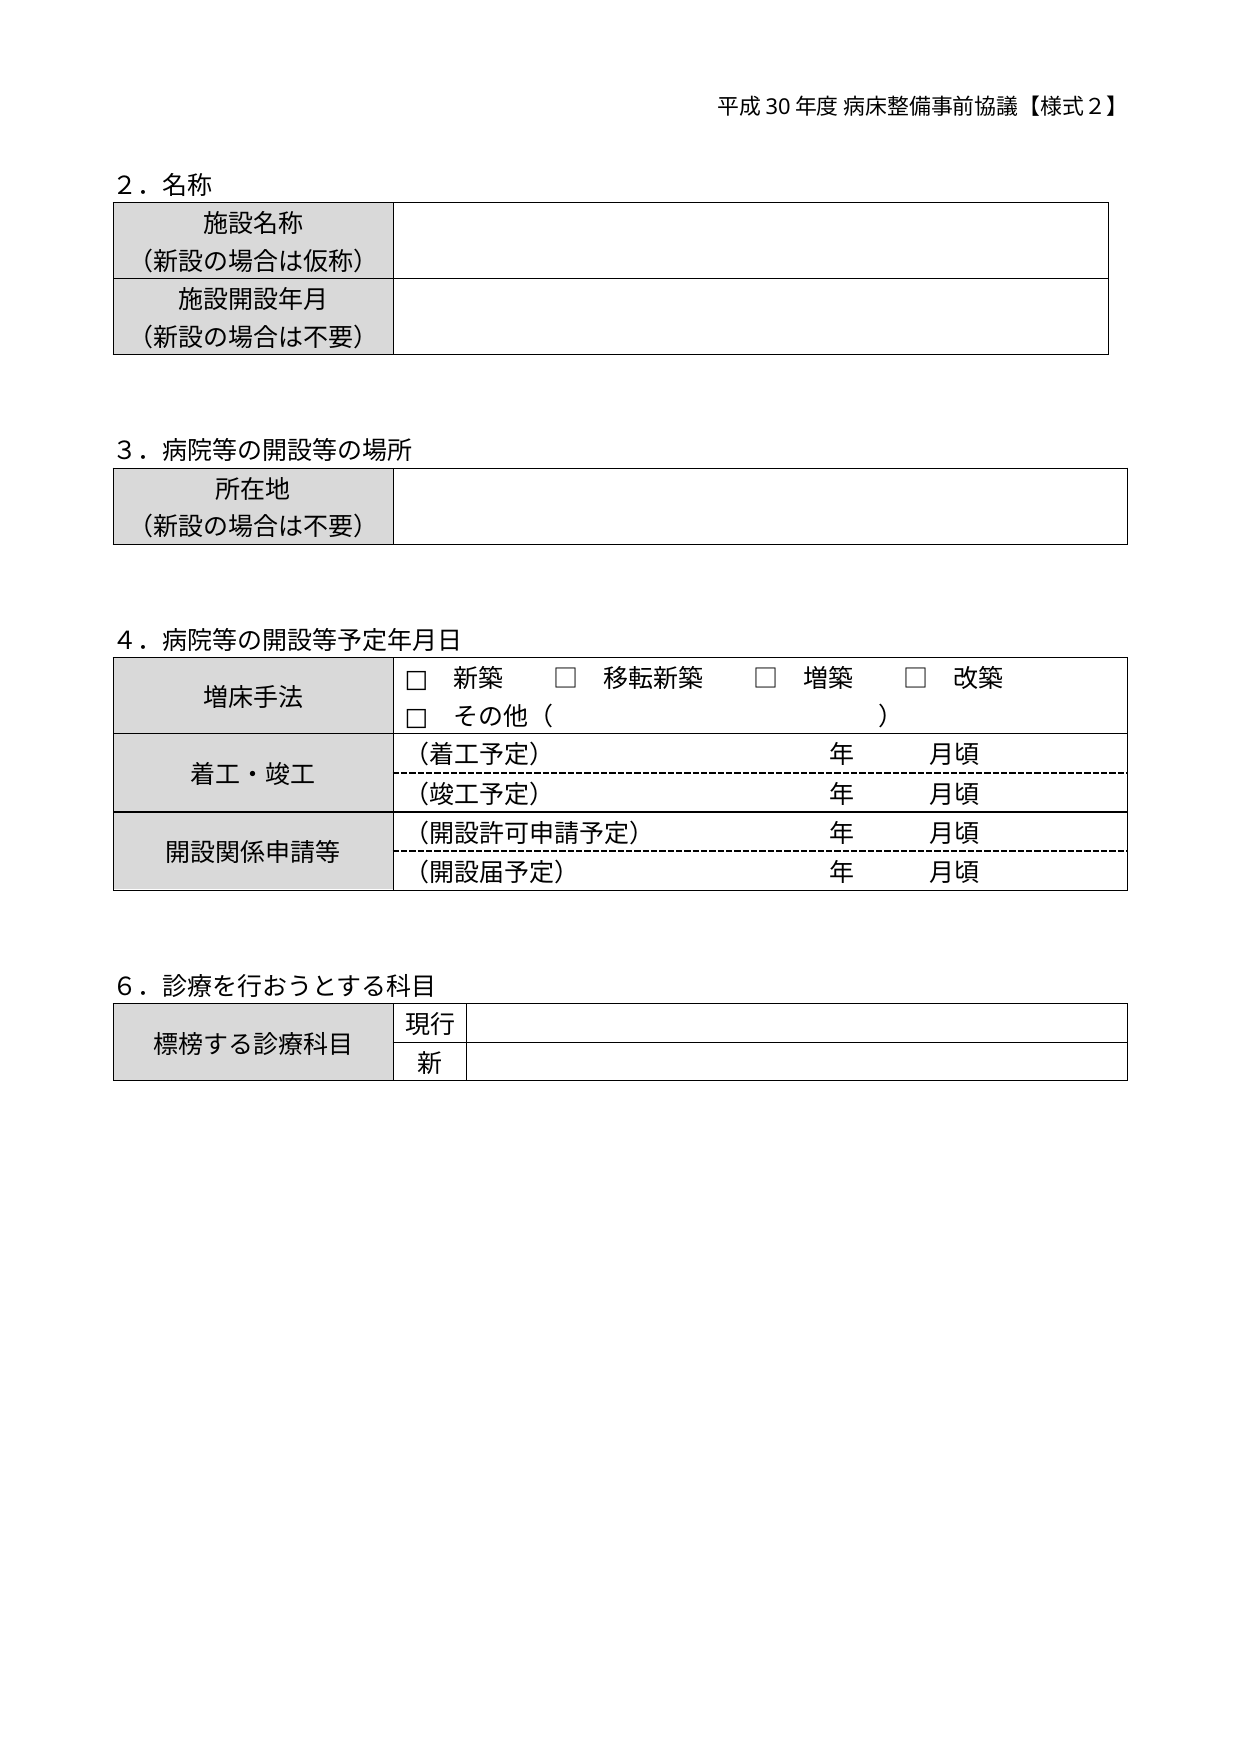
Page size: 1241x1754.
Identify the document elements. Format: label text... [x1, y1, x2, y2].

text ４．病院等の開設等予定年月日 [112, 620, 1128, 657]
table_header 標榜する診療科目 [114, 1004, 393, 1080]
table_header 増床手法 [114, 658, 393, 733]
table_header 現行 [394, 1004, 466, 1042]
table_header □ 新築 □ 移転新築 □ 増築 □ 改築 □ その他（ ） [394, 658, 1127, 733]
table_cell 着工・竣工 [114, 734, 393, 811]
table_header [394, 469, 1127, 544]
table_header 所在地 （新設の場合は不要） [114, 469, 393, 544]
table_cell [394, 279, 1108, 354]
table_cell 開設関係申請等 [114, 813, 393, 889]
table_cell （開設許可申請予定） 年 月頃 [394, 813, 1127, 850]
table_cell （開設届予定） 年 月頃 [394, 850, 1127, 889]
table_cell （竣工予定） 年 月頃 [394, 772, 1127, 811]
table_cell （着工予定） 年 月頃 [394, 734, 1127, 772]
table_cell [467, 1043, 1127, 1080]
table_header [467, 1004, 1127, 1042]
table_cell 施設開設年月 （新設の場合は不要） [114, 279, 393, 354]
table_cell 新 [394, 1043, 466, 1080]
table_header 施設名称 （新設の場合は仮称） [114, 203, 393, 278]
text ２．名称 [112, 164, 1128, 202]
table_header [394, 203, 1108, 278]
text ３．病院等の開設等の場所 [112, 430, 1128, 468]
text ６．診療を行おうとする科目 [112, 966, 1128, 1003]
